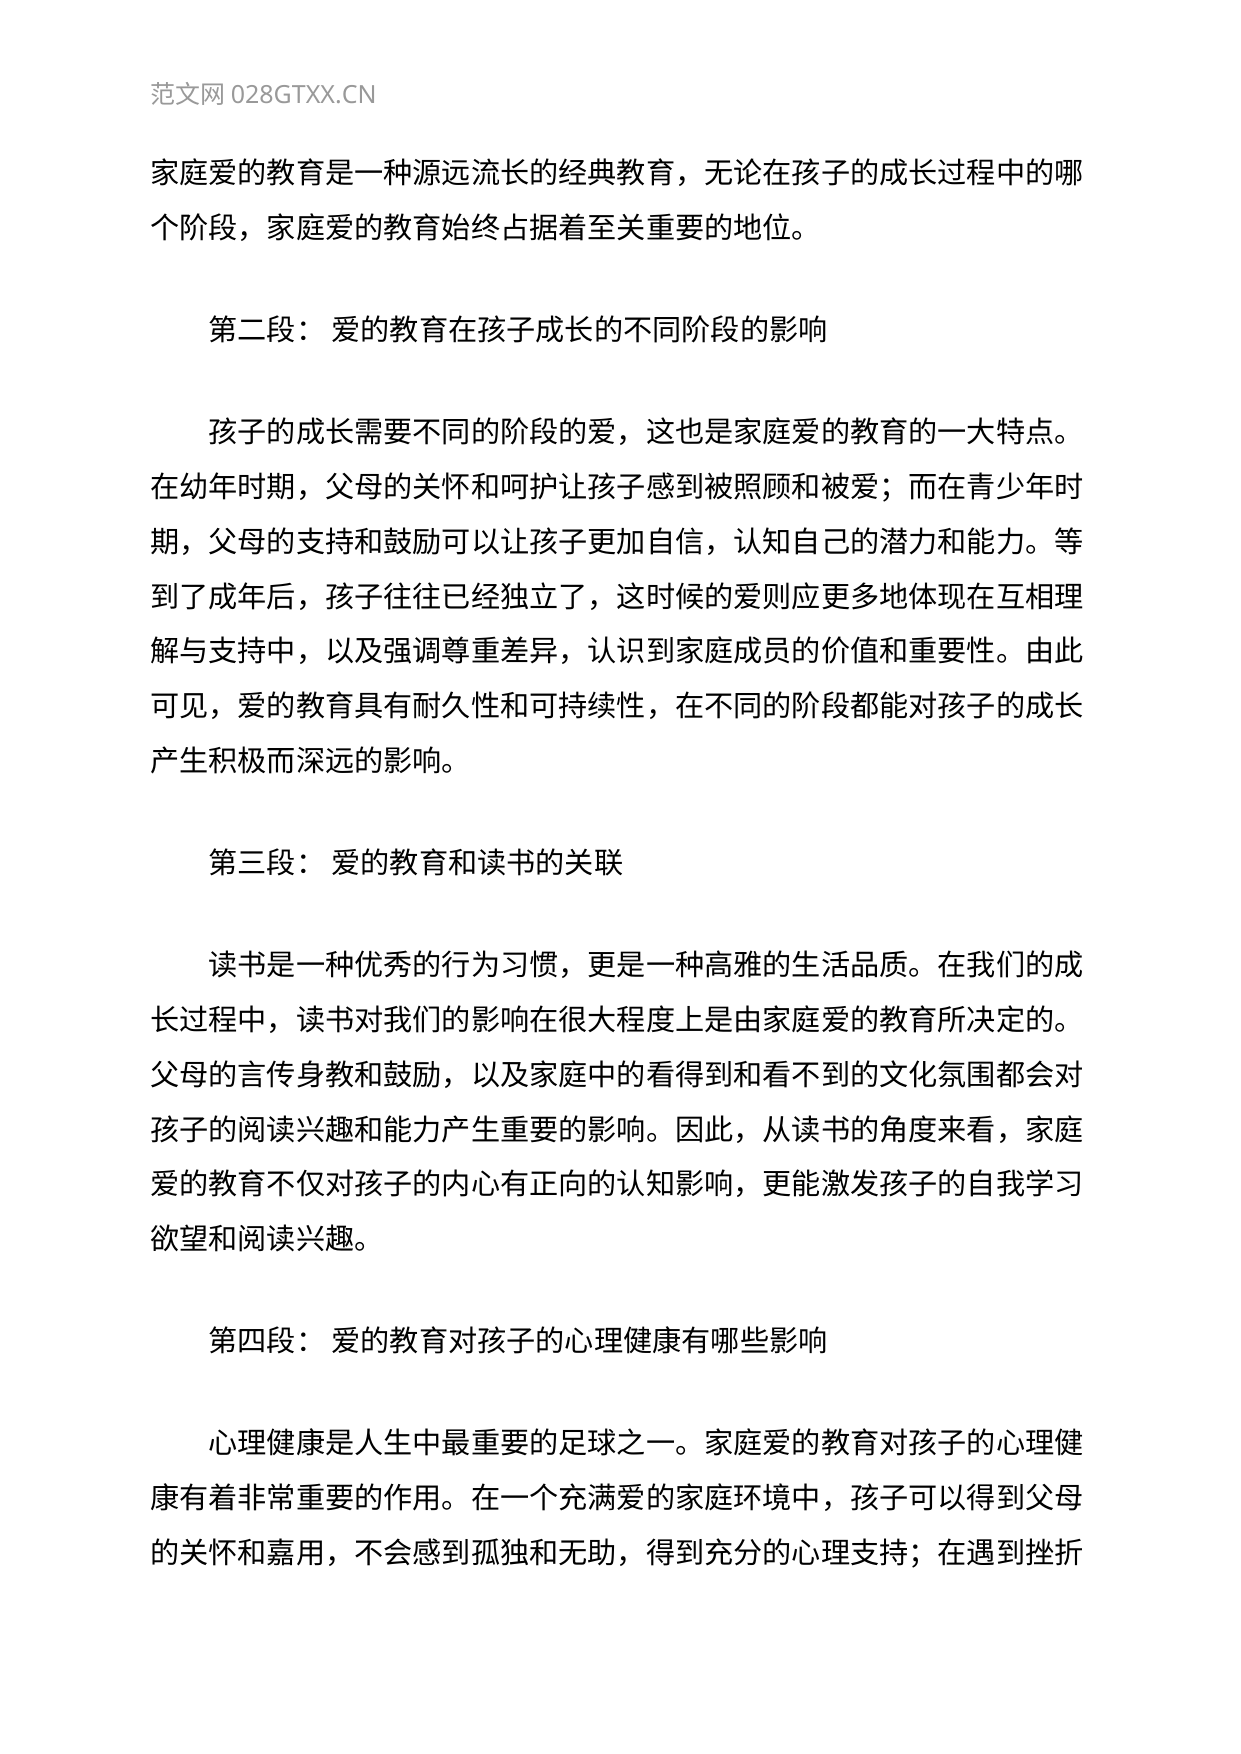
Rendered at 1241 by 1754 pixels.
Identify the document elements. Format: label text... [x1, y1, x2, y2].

text 第四段： 爱的教育对孩子的心理健康有哪些影响 [150, 1318, 1090, 1360]
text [150, 1419, 1090, 1571]
text 第二段： 爱的教育在孩子成长的不同阶段的影响 [150, 307, 1090, 349]
text 第三段： 爱的教育和读书的关联 [150, 839, 1090, 882]
text 读书是一种优秀的行为习惯，更是一种高雅的生活品质。在我们的成长过程中，读书对我们的影响在很大程度上是由家庭爱的教育所决定的。父母的言传身教和鼓励，以及家庭中的看得到和看不到的文化氛围都会对孩子的阅读兴趣和能力产生重要的影响。因此，从读书的角度来看，家庭爱的教育不仅对孩子的内心有正向的认知影响，更能激发孩子的自我学习欲望和阅读兴趣。 [150, 941, 1090, 1258]
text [150, 150, 1090, 247]
text 孩子的成长需要不同的阶段的爱，这也是家庭爱的教育的一大特点。在幼年时期，父母的关怀和呵护让孩子感到被照顾和被爱；而在青少年时期，父母的支持和鼓励可以让孩子更加自信，认知自己的潜力和能力。等到了成年后，孩子往往已经独立了，这时候的爱则应更多地体现在互相理解与支持中，以及强调尊重差异，认识到家庭成员的价值和重要性。由此可见，爱的教育具有耐久性和可持续性，在不同的阶段都能对孩子的成长产生积极而深远的影响。 [150, 408, 1090, 780]
